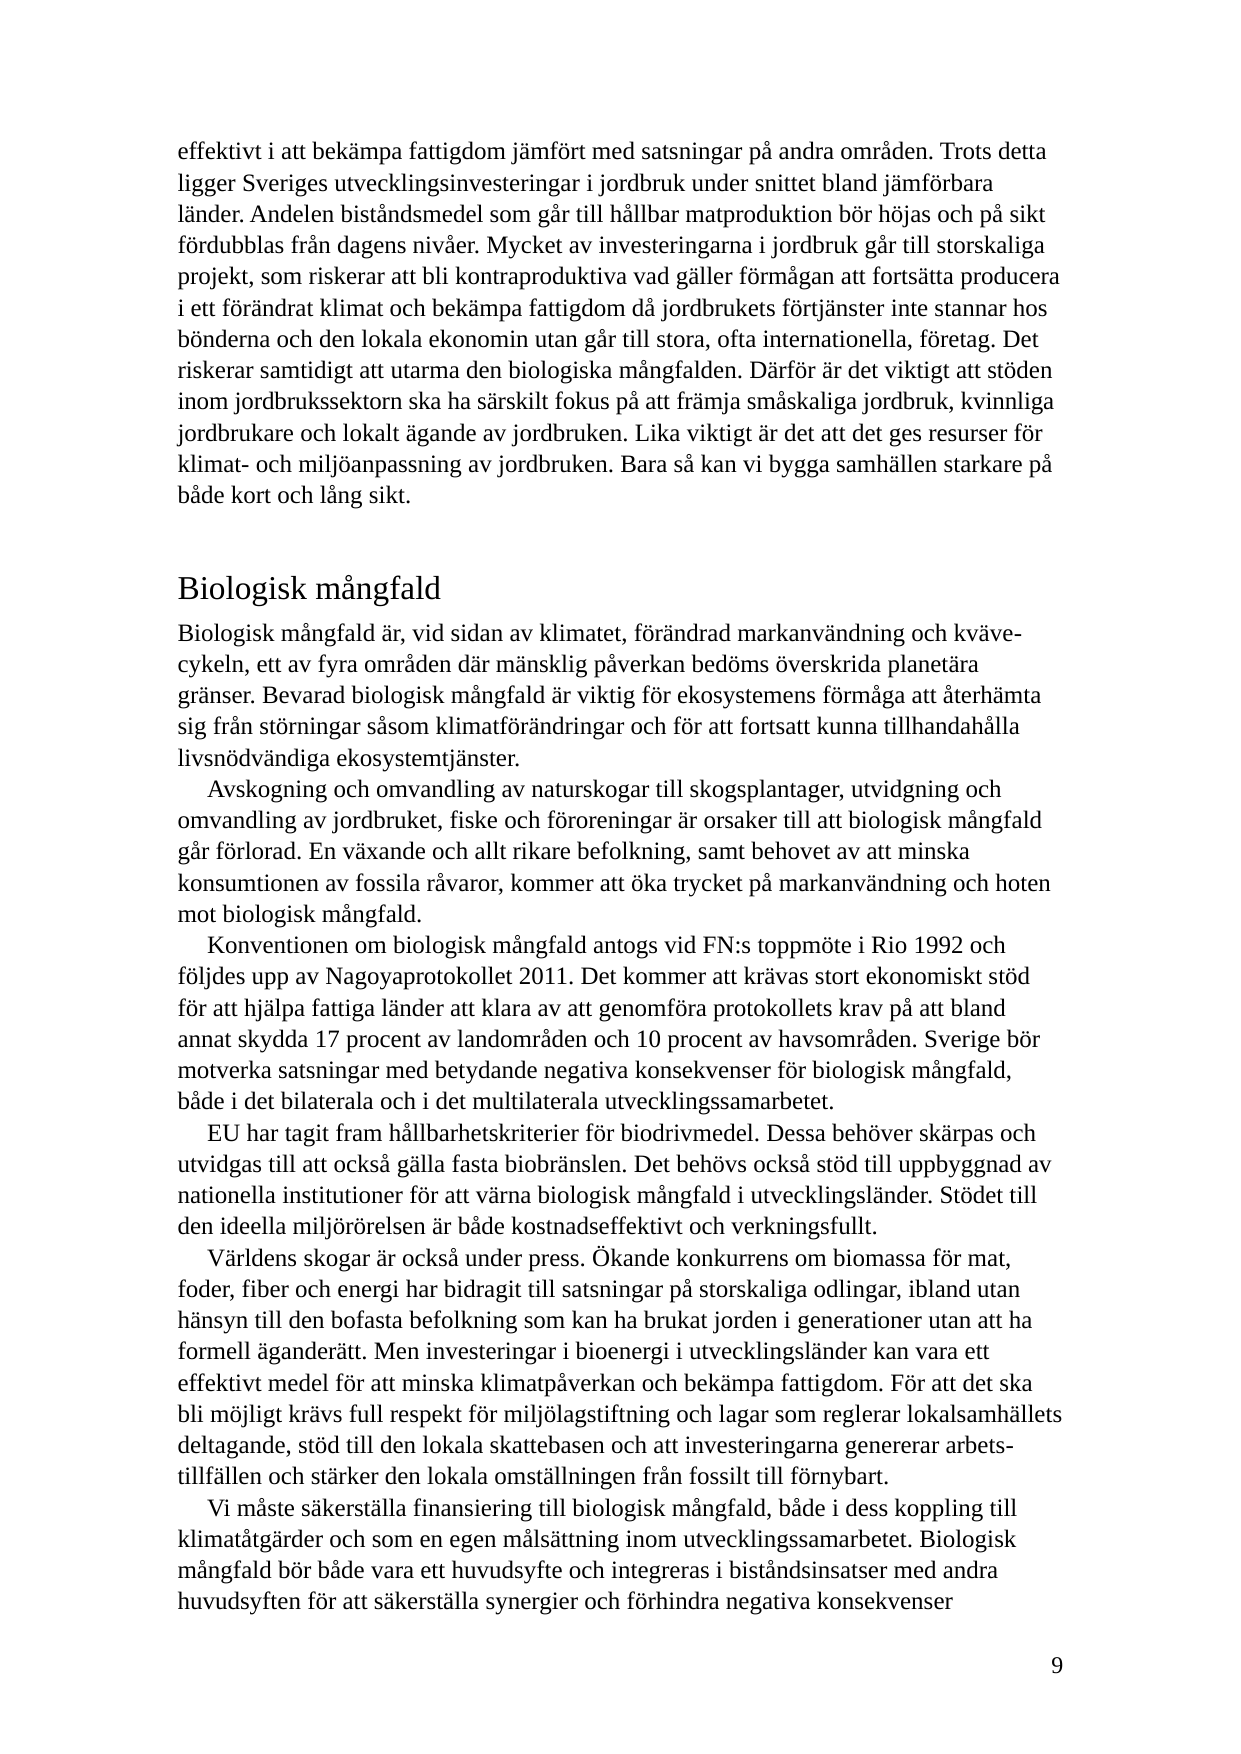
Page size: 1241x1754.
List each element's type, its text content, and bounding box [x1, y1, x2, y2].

text Världens skogar är också under press. Ökande konkurrens om biomassa för mat, foder, fiber och energi har bidragit till satsningar på storskaliga odlingar, ibland utan hänsyn till den bofasta befolkning som kan ha brukat jorden i generationer utan att ha formell äganderätt. Men investeringar i bioenergi i utvecklingsländer kan vara ett effektivt medel för att minska klimatpåverkan och bekämpa fattigdom. För att det ska bli möjligt krävs full respekt för miljölagstiftning och lagar som reglerar lokalsamhällets deltagande, stöd till den lokala skattebasen och att investeringarna genererar arbetstillfällen och stärker den lokala omställningen från fossilt till förnybart. [177, 1240, 1063, 1490]
text Avskogning och omvandling av naturskogar till skogsplantager, utvidgning och omvandling av jordbruket, fiske och föroreningar är orsaker till att biologisk mångfald går förlorad. En växande och allt rikare befolkning, samt behovet av att minska konsumtionen av fossila råvaror, kommer att öka trycket på markanvändning och hoten mot biologisk mångfald. [177, 771, 1063, 928]
text Biologisk mångfald är, vid sidan av klimatet, förändrad markanvändning och kvävecykeln, ett av fyra områden där mänsklig påverkan bedöms överskrida planetära gränser. Bevarad biologisk mångfald är viktig för ekosystemens förmåga att återhämta sig från störningar såsom klimatförändringar och för att fortsatt kunna tillhandahålla livsnödvändiga ekosystemtjänster. [177, 615, 1063, 771]
text Konventionen om biologisk mångfald antogs vid FN:s toppmöte i Rio 1992 och följdes upp av Nagoyaprotokollet 2011. Det kommer att krävas stort ekonomiskt stöd för att hjälpa fattiga länder att klara av att genomföra protokollets krav på att bland annat skydda 17 procent av landområden och 10 procent av havsområden. Sverige bör motverka satsningar med betydande negativa konsekvenser för biologisk mångfald, både i det bilaterala och i det multilaterala utvecklingssamarbetet. [177, 928, 1063, 1115]
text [177, 134, 1063, 509]
text Vi måste säkerställa finansiering till biologisk mångfald, både i dess koppling till klimatåtgärder och som en egen målsättning inom utvecklingssamarbetet. Biologisk mångfald bör både vara ett huvudsyfte och integreras i biståndsinsatser med andra huvudsyften för att säkerställa synergier och förhindra negativa konsekvenser [177, 1490, 1063, 1615]
text EU har tagit fram hållbarhetskriterier för biodrivmedel. Dessa behöver skärpas och utvidgas till att också gälla fasta biobränslen. Det behövs också stöd till uppbyggnad av nationella institutioner för att värna biologisk mångfald i utvecklingsländer. Stödet till den ideella miljörörelsen är både kostnadseffektivt och verkningsfullt. [177, 1115, 1063, 1240]
subtitle Biologisk mångfald [177, 571, 1063, 607]
